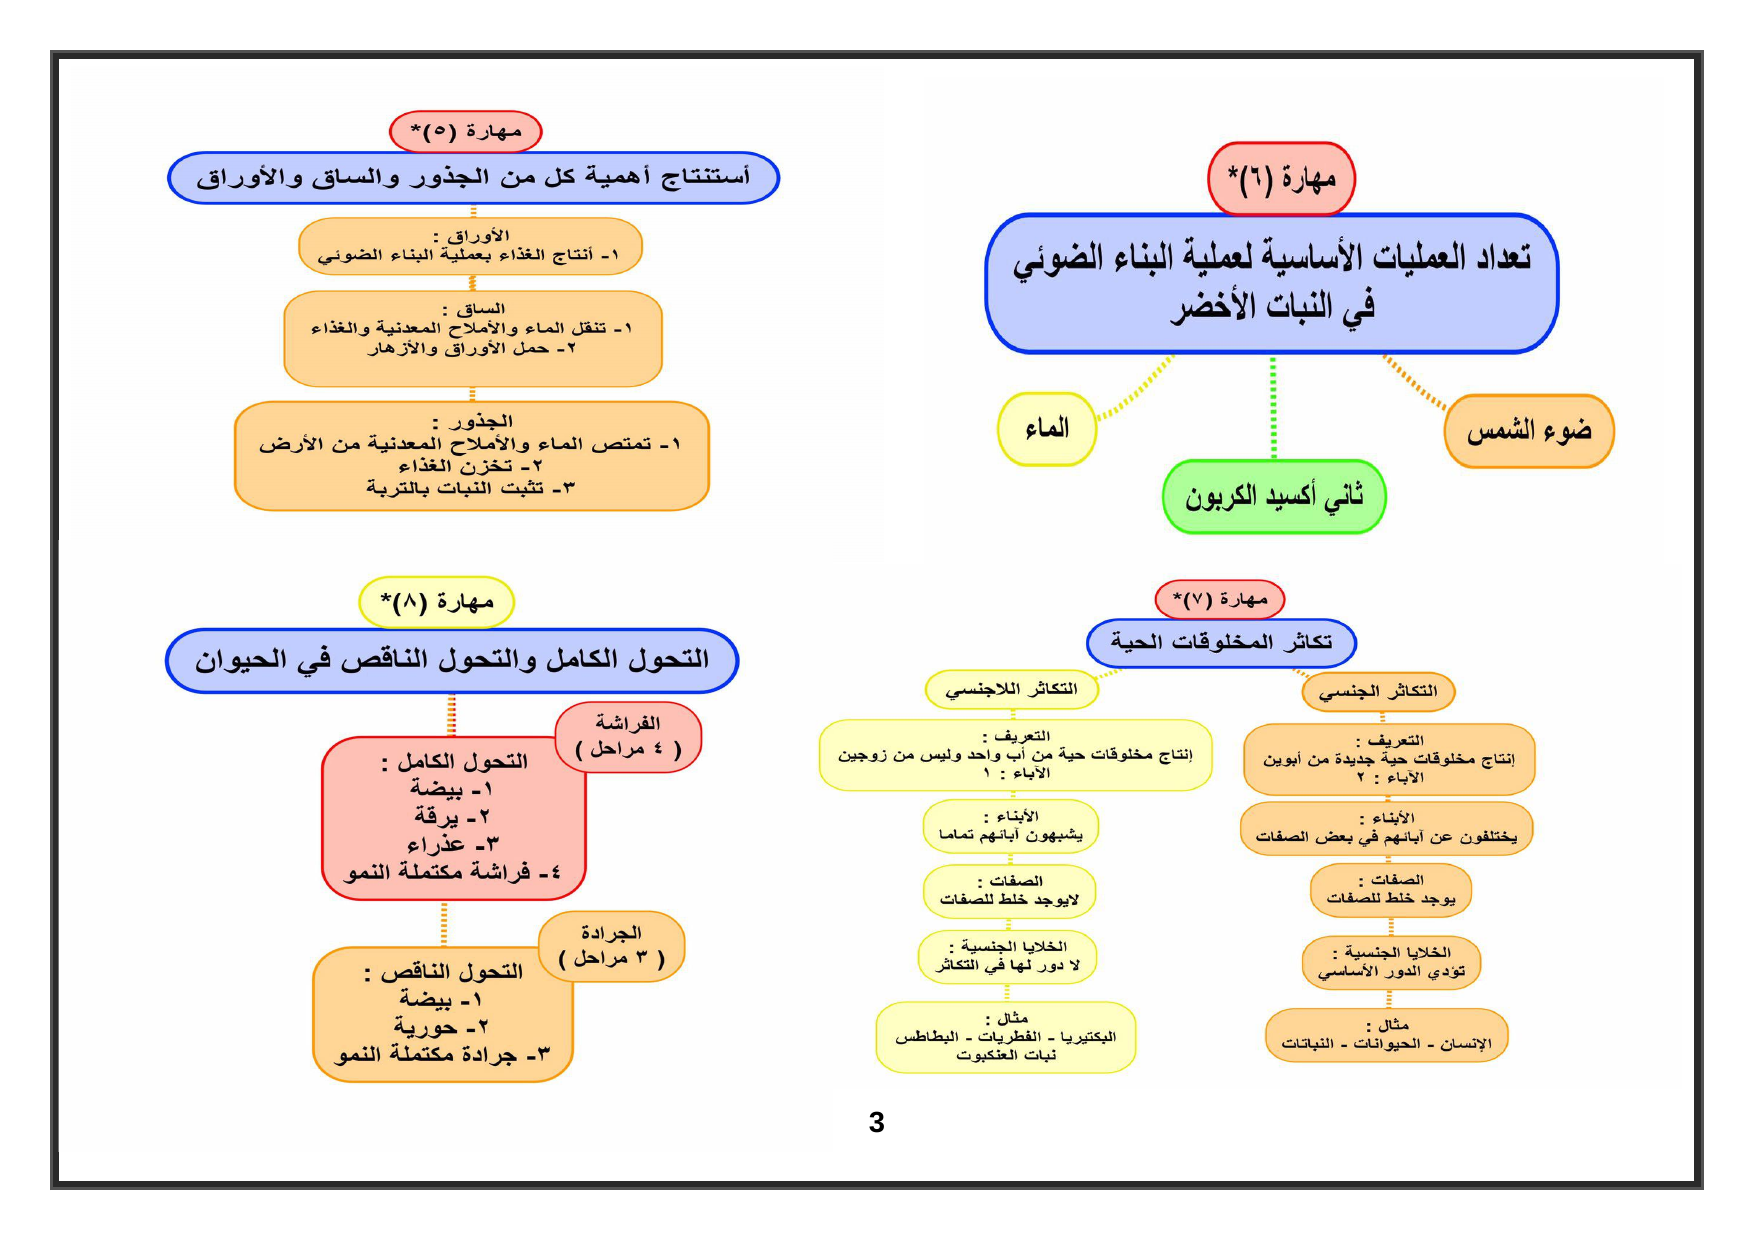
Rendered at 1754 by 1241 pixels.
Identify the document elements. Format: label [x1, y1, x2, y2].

picture [58, 66, 1683, 1152]
